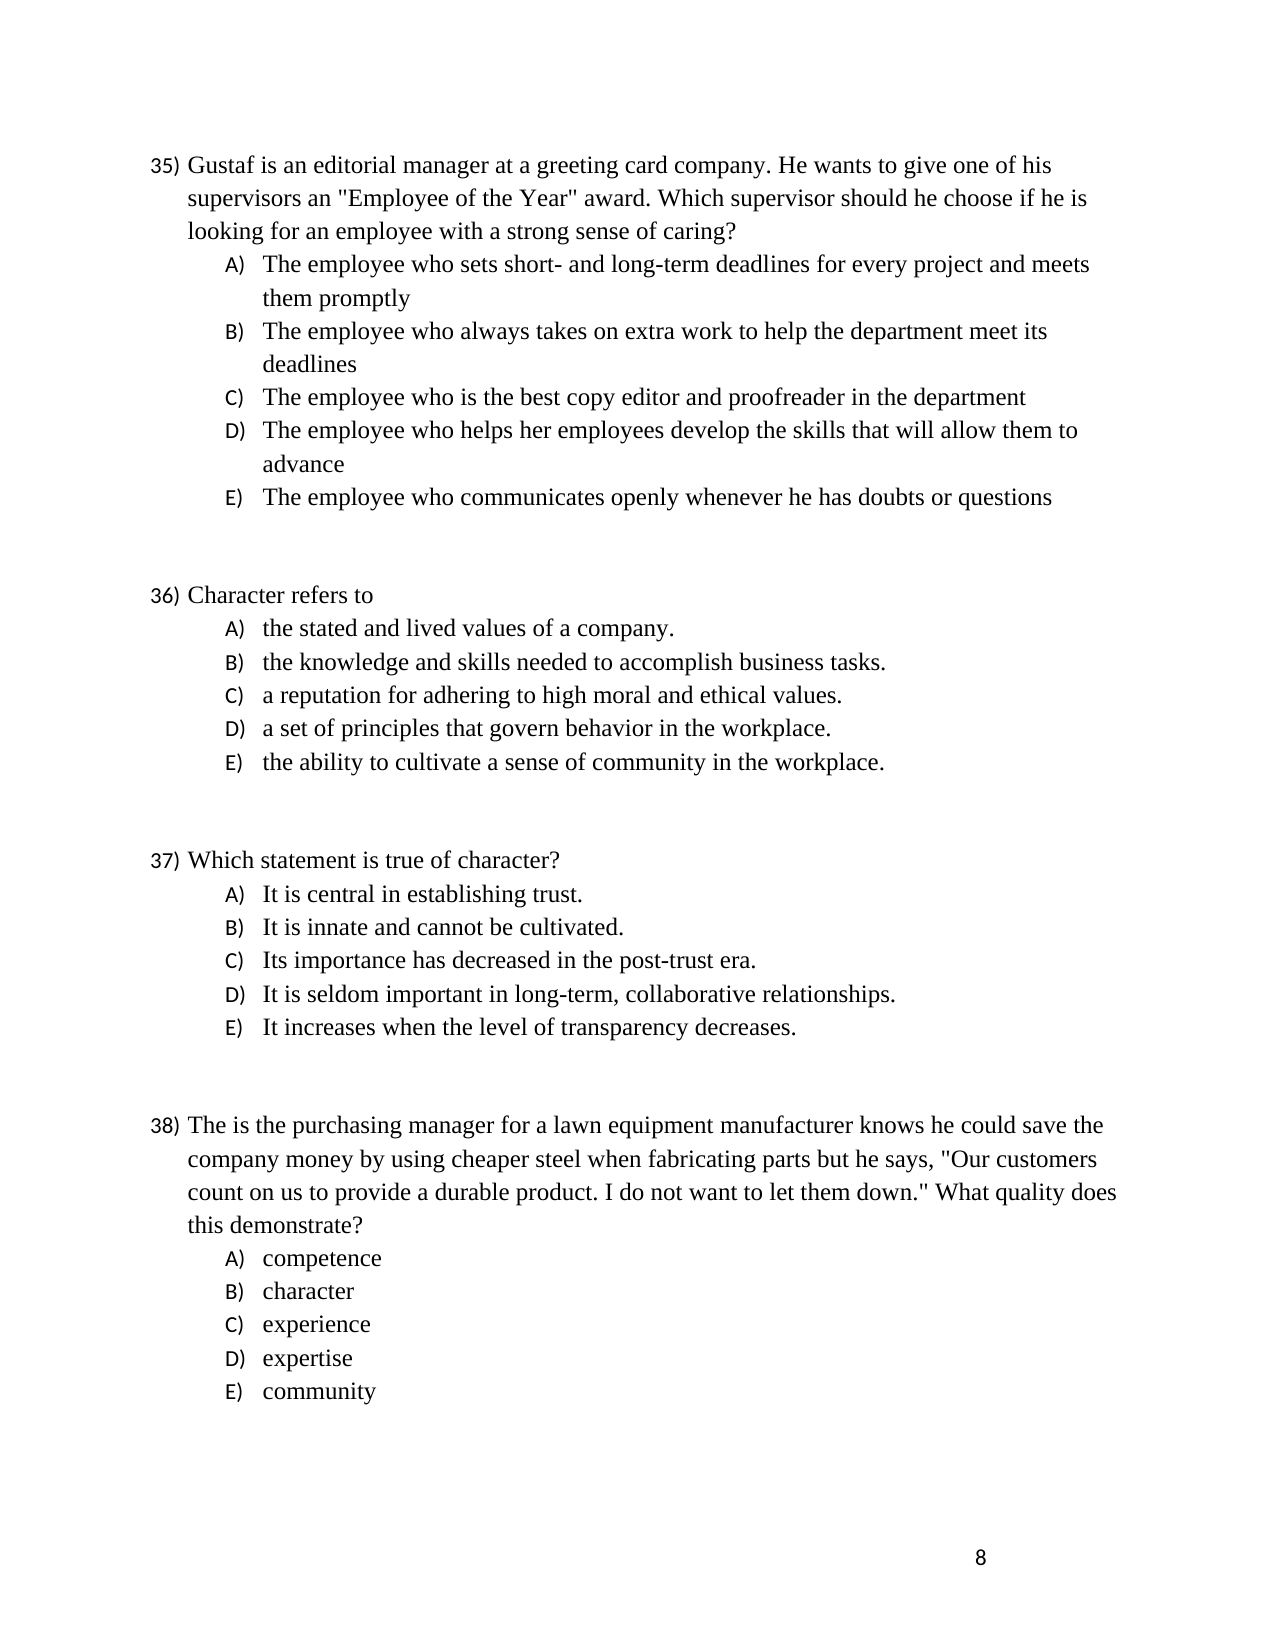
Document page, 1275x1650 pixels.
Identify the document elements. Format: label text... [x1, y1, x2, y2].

list It increases when the level of transparency decreases. [225, 1012, 1125, 1041]
list competence [225, 1243, 1125, 1272]
list Gustaf is an editorial manager at a greeting card company. He wants to give one of his supervisors an "Employee of the Year" award. Which supervisor should he choose if he is looking for an employee with a strong sense of caring? [150, 150, 1125, 245]
list character [225, 1276, 1125, 1305]
list Its importance has decreased in the post-trust era. [225, 945, 1125, 974]
list the stated and lived values of a company. [225, 613, 1125, 643]
list experience [225, 1309, 1125, 1338]
list community [225, 1376, 1125, 1405]
list Character refers to [150, 580, 1125, 609]
list a set of principles that govern behavior in the workplace. [225, 713, 1125, 743]
list The employee who sets short- and long-term deadlines for every project and meets them promptly [225, 249, 1125, 311]
list The employee who helps her employees develop the skills that will allow them to advance [225, 415, 1125, 477]
list It is central in establishing trust. [225, 879, 1125, 908]
list It is seldom important in long-term, collaborative relationships. [225, 979, 1125, 1008]
list the ability to cultivate a sense of community in the workplace. [225, 747, 1125, 776]
list Which statement is true of character? [150, 845, 1125, 874]
list The employee who is the best copy editor and proofreader in the department [225, 382, 1125, 411]
list It is innate and cannot be cultivated. [225, 912, 1125, 941]
list The employee who communicates openly whenever he has doubts or questions [225, 482, 1125, 511]
list expertise [225, 1343, 1125, 1372]
list The employee who always takes on extra work to help the department meet its deadlines [225, 316, 1125, 378]
list a reputation for adhering to high moral and ethical values. [225, 680, 1125, 709]
list the knowledge and skills needed to accomplish business tasks. [225, 647, 1125, 676]
list The is the purchasing manager for a lawn equipment manufacturer knows he could save the company money by using cheaper steel when fabricating parts but he says, "Our customers count on us to provide a durable product. I do not want to let them down." What quality does this demonstrate? [150, 1110, 1125, 1238]
